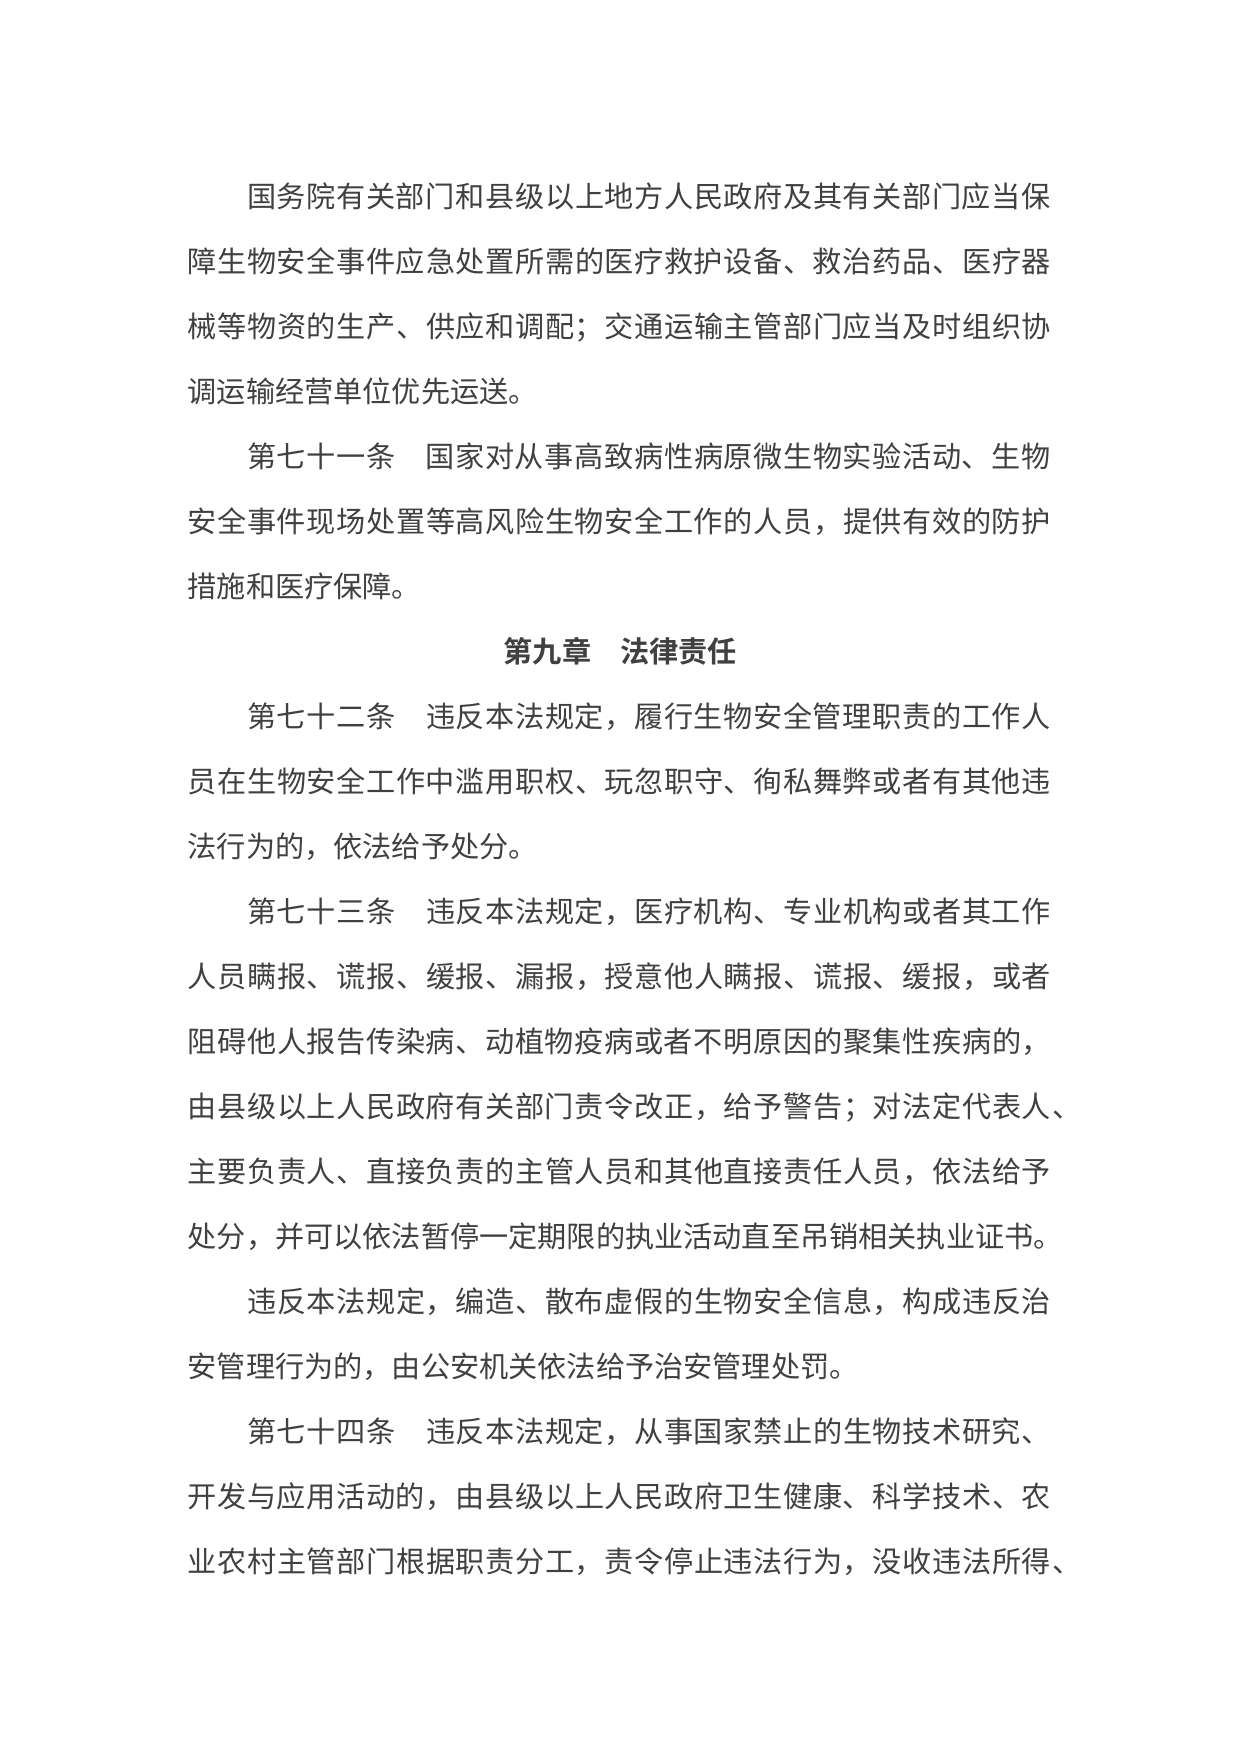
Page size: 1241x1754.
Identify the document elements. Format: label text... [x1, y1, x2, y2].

text 第七十三条 违反本法规定，医疗机构、专业机构或者其工作人员瞒报、谎报、缓报、漏报，授意他人瞒报、谎报、缓报，或者阻碍他人报告传染病、动植物疫病或者不明原因的聚集性疾病的，由县级以上人民政府有关部门责令改正，给予警告；对法定代表人、主要负责人、直接负责的主管人员和其他直接责任人员，依法给予处分，并可以依法暂停一定期限的执业活动直至吊销相关执业证书。 [187, 877, 1053, 1267]
text 第七十二条 违反本法规定，履行生物安全管理职责的工作人员在生物安全工作中滥用职权、玩忽职守、徇私舞弊或者有其他违法行为的，依法给予处分。 [187, 682, 1053, 877]
text 第七十一条 国家对从事高致病性病原微生物实验活动、生物安全事件现场处置等高风险生物安全工作的人员，提供有效的防护措施和医疗保障。 [187, 422, 1053, 617]
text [187, 1397, 1053, 1592]
text 第九章 法律责任 [187, 617, 1053, 682]
text 国务院有关部门和县级以上地方人民政府及其有关部门应当保障生物安全事件应急处置所需的医疗救护设备、救治药品、医疗器械等物资的生产、供应和调配；交通运输主管部门应当及时组织协调运输经营单位优先运送。 [187, 162, 1053, 422]
text 违反本法规定，编造、散布虚假的生物安全信息，构成违反治安管理行为的，由公安机关依法给予治安管理处罚。 [187, 1267, 1053, 1397]
